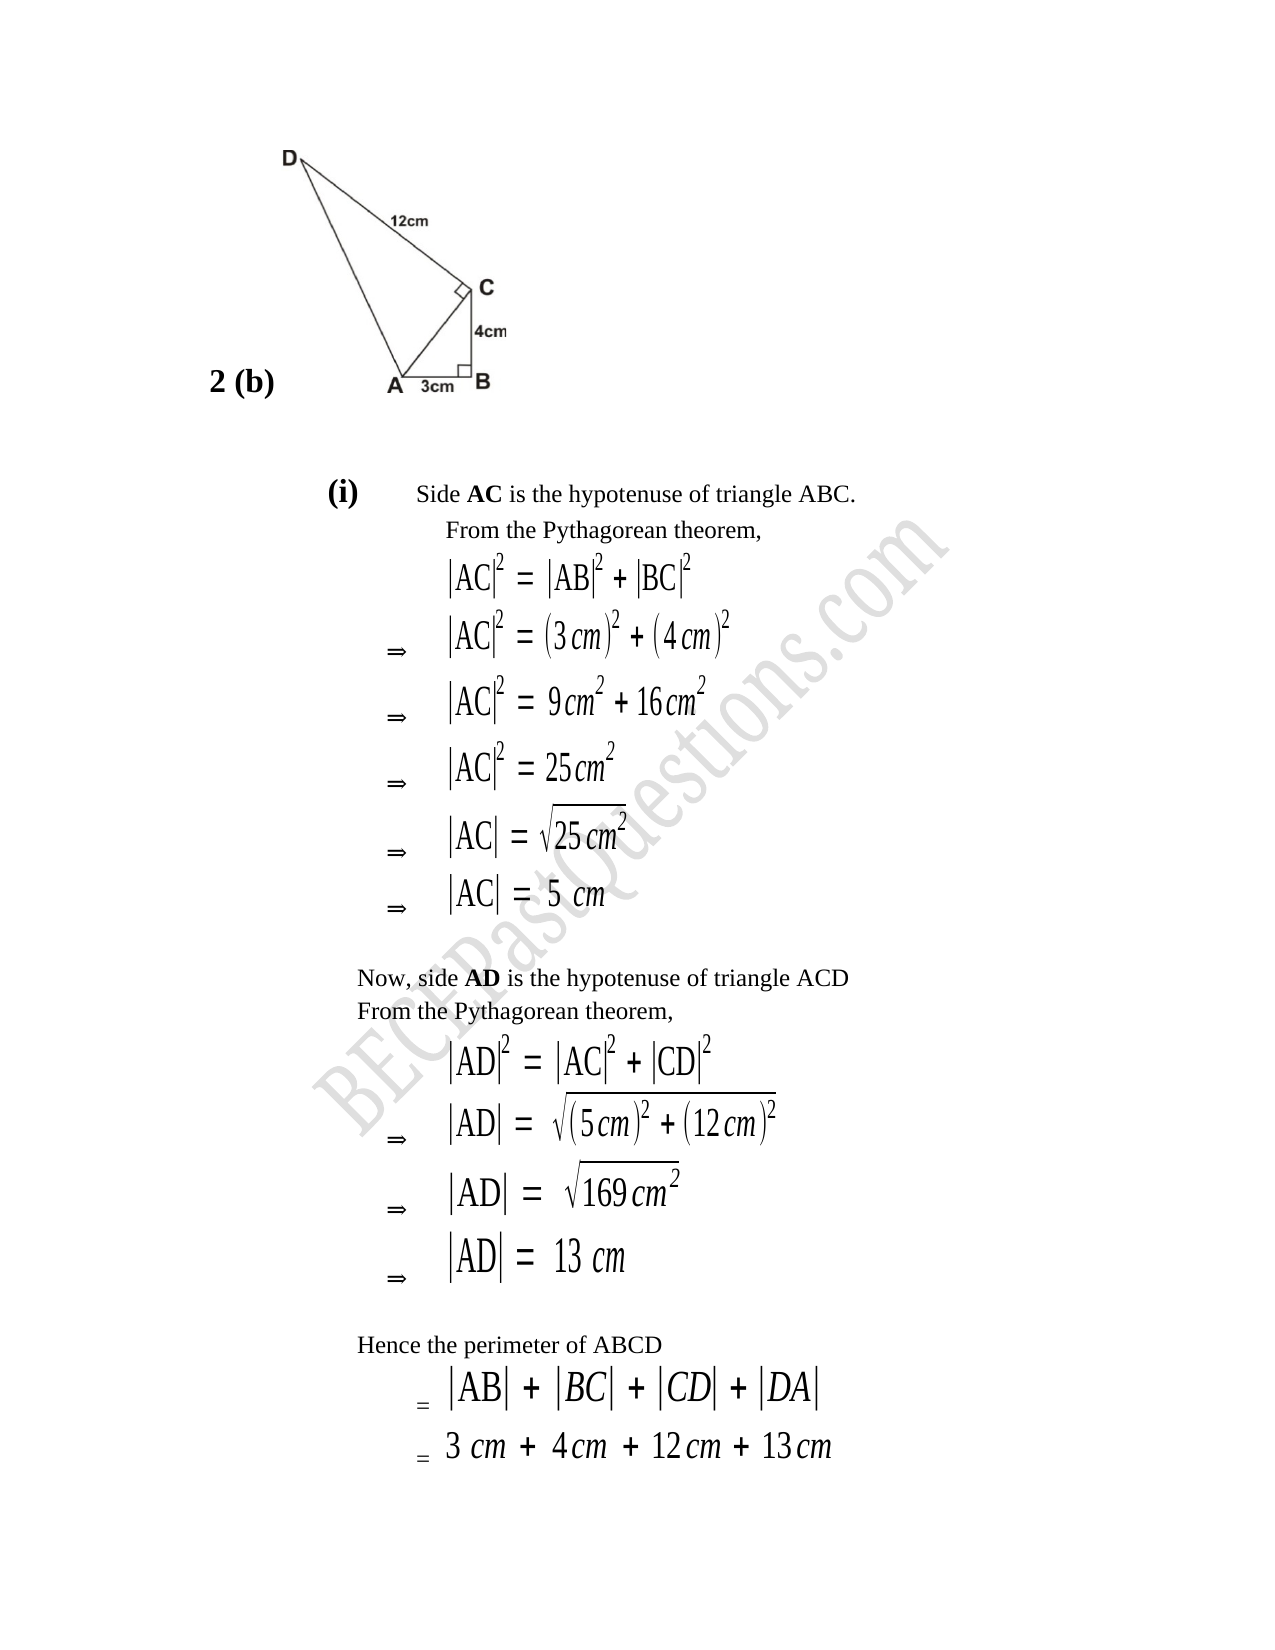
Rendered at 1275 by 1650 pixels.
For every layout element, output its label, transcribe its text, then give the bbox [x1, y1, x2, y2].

text ⇒ [357, 604, 1125, 666]
text Now, side AD is the hypotenuse of triangle ACD [357, 963, 1125, 992]
text ⇒ [357, 871, 1125, 923]
text ⇒ [357, 670, 1125, 732]
text ⇒ [357, 1159, 1125, 1223]
text From the Pythagorean theorem, [357, 996, 1125, 1025]
text = [357, 1363, 1125, 1420]
text ⇒ [357, 1089, 1125, 1154]
text ⇒ [357, 1228, 1125, 1292]
text Hence the perimeter of ABCD [357, 1330, 1125, 1358]
picture [281, 150, 507, 393]
text 2 (b) [209, 150, 1125, 399]
text = [357, 1424, 1125, 1473]
text (i) Side AC is the hypotenuse of triangle ABC. [209, 471, 1125, 509]
text From the Pythagorean theorem, [357, 515, 1125, 544]
text ⇒ [357, 802, 1125, 867]
text ⇒ [357, 736, 1125, 798]
